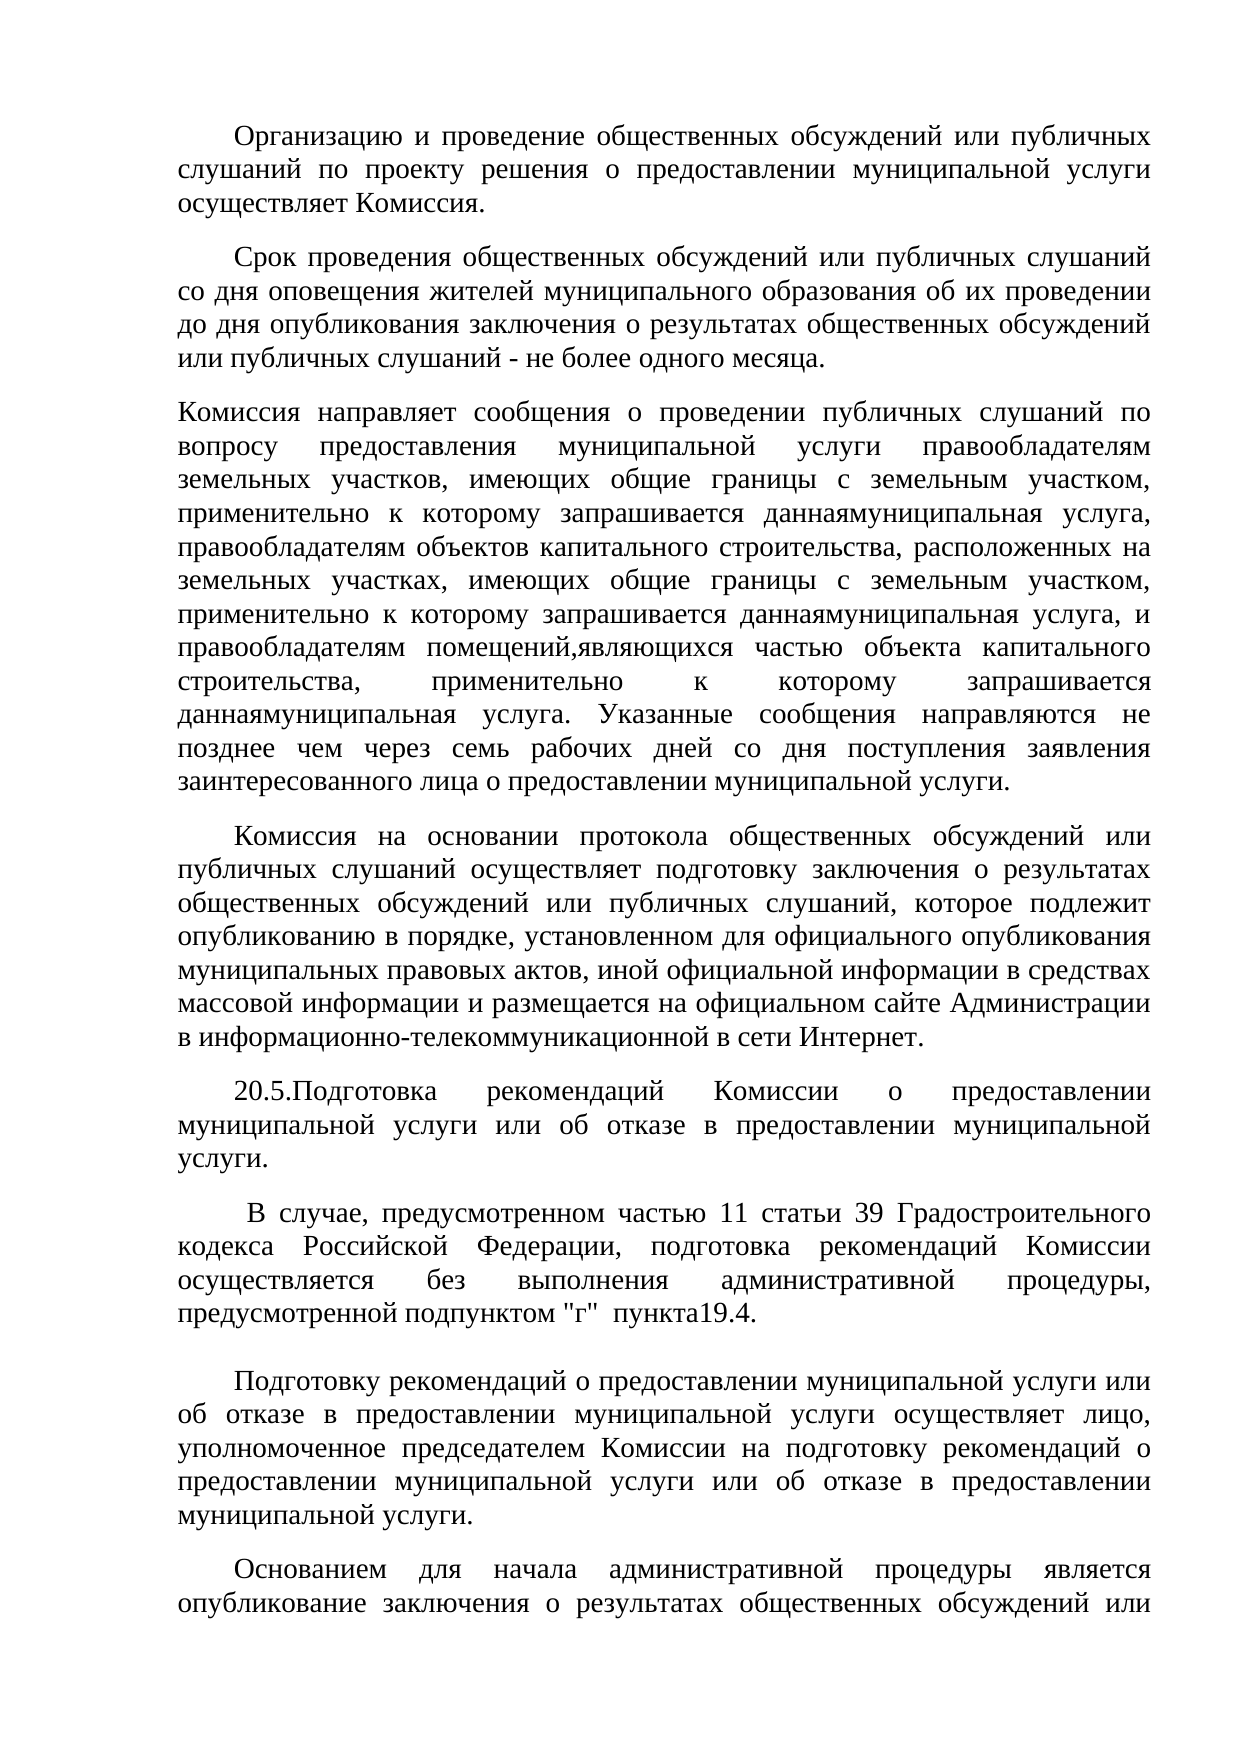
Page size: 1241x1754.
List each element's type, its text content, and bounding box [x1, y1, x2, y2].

text Комиссия на основании протокола общественных обсуждений или публичных слушаний осуществляет подготовку заключения о результатах общественных обсуждений или публичных слушаний, которое подлежит опубликованию в порядке, установленном для официального опубликования муниципальных правовых актов, иной официальной информации в средствах массовой информации и размещается на официальном сайте Администрации в информационно-телекоммуникационной в сети Интернет. [177, 818, 1152, 1053]
text В случае, предусмотренном частью 11 статьи 39 Градостроительного кодекса Российской Федерации, подготовка рекомендаций Комиссии осуществляется без выполнения административной процедуры, предусмотренной подпунктом "г" пункта19.4. [177, 1195, 1152, 1329]
text Комиссия направляет сообщения о проведении публичных слушаний по вопросу предоставления муниципальной услуги правообладателям земельных участков, имеющих общие границы с земельным участком, применительно к которому запрашивается даннаямуниципальная услуга, правообладателям объектов капитального строительства, расположенных на земельных участках, имеющих общие границы с земельным участком, применительно к которому запрашивается даннаямуниципальная услуга, и правообладателям помещений,являющихся частью объекта капитального строительства, применительно к которому запрашивается даннаямуниципальная услуга. Указанные сообщения направляются не позднее чем через семь рабочих дней со дня поступления заявления заинтересованного лица о предоставлении муниципальной услуги. [177, 394, 1152, 797]
text Подготовку рекомендаций о предоставлении муниципальной услуги или об отказе в предоставлении муниципальной услуги осуществляет лицо, уполномоченное председателем Комиссии на подготовку рекомендаций о предоставлении муниципальной услуги или об отказе в предоставлении муниципальной услуги. [177, 1363, 1152, 1530]
text Организацию и проведение общественных обсуждений или публичных слушаний по проекту решения о предоставлении муниципальной услуги осуществляет Комиссия. [177, 118, 1152, 219]
text 20.5.Подготовка рекомендаций Комиссии о предоставлении муниципальной услуги или об отказе в предоставлении муниципальной услуги. [177, 1073, 1152, 1174]
text Срок проведения общественных обсуждений или публичных слушаний со дня оповещения жителей муниципального образования об их проведении до дня опубликования заключения о результатах общественных обсуждений или публичных слушаний - не более одного месяца. [177, 239, 1152, 374]
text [177, 1551, 1152, 1618]
